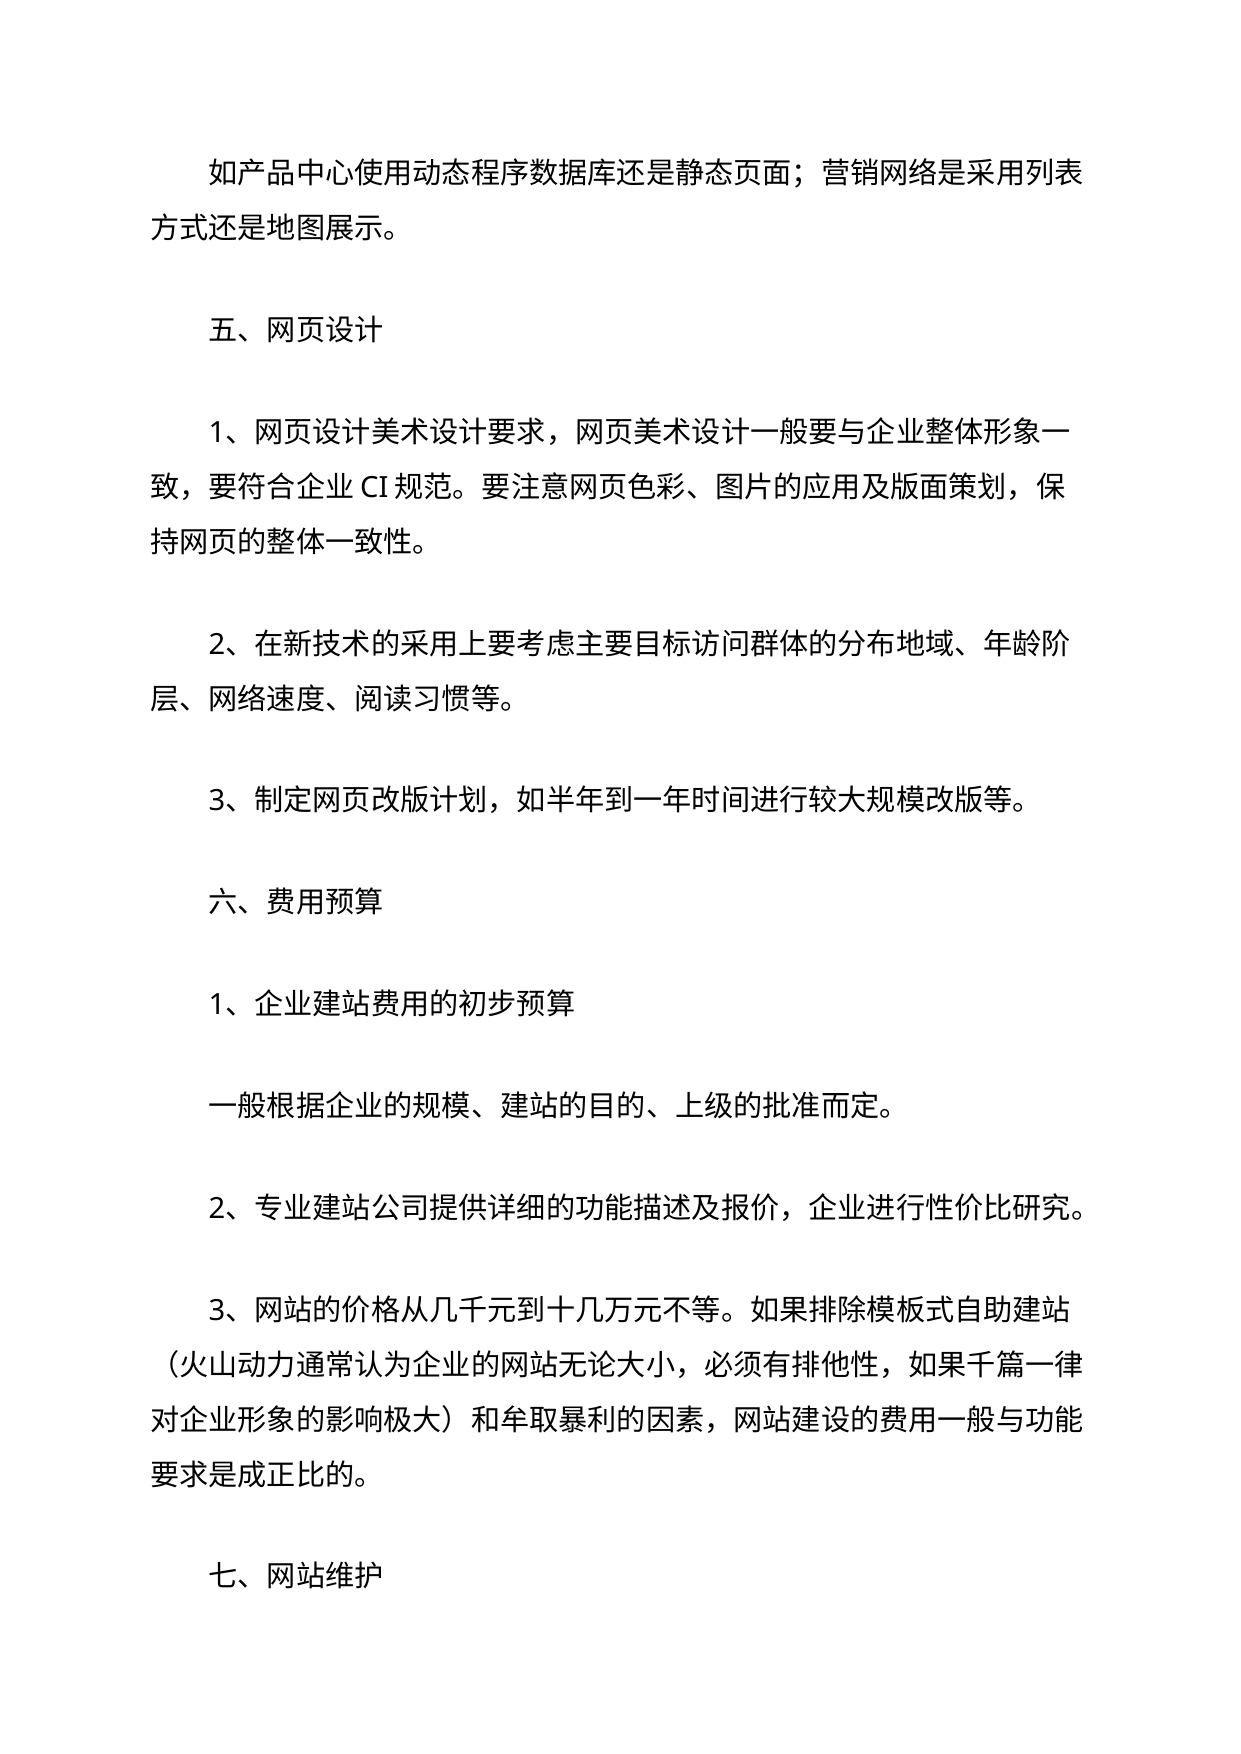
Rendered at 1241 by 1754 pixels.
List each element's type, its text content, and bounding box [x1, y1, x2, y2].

text 3、网站的价格从几千元到十几万元不等。如果排除模板式自助建站（火山动力通常认为企业的网站无论大小，必须有排他性，如果千篇一律对企业形象的影响极大）和牟取暴利的因素，网站建设的费用一般与功能要求是成正比的。 [150, 1286, 1090, 1493]
text 五、网页设计 [150, 307, 1090, 349]
text 一般根据企业的规模、建站的目的、上级的批准而定。 [150, 1083, 1090, 1125]
text 2、在新技术的采用上要考虑主要目标访问群体的分布地域、年龄阶层、网络速度、阅读习惯等。 [150, 620, 1090, 717]
text 1、企业建站费用的初步预算 [150, 981, 1090, 1023]
text 七、网站维护 [150, 1553, 1090, 1595]
text 1、网页设计美术设计要求，网页美术设计一般要与企业整体形象一致，要符合企业CI规范。要注意网页色彩、图片的应用及版面策划，保持网页的整体一致性。 [150, 408, 1090, 561]
text 如产品中心使用动态程序数据库还是静态页面；营销网络是采用列表方式还是地图展示。 [150, 150, 1090, 247]
text 六、费用预算 [150, 879, 1090, 921]
text 3、制定网页改版计划，如半年到一年时间进行较大规模改版等。 [150, 777, 1090, 819]
text 2、专业建站公司提供详细的功能描述及报价，企业进行性价比研究。 [150, 1184, 1090, 1227]
